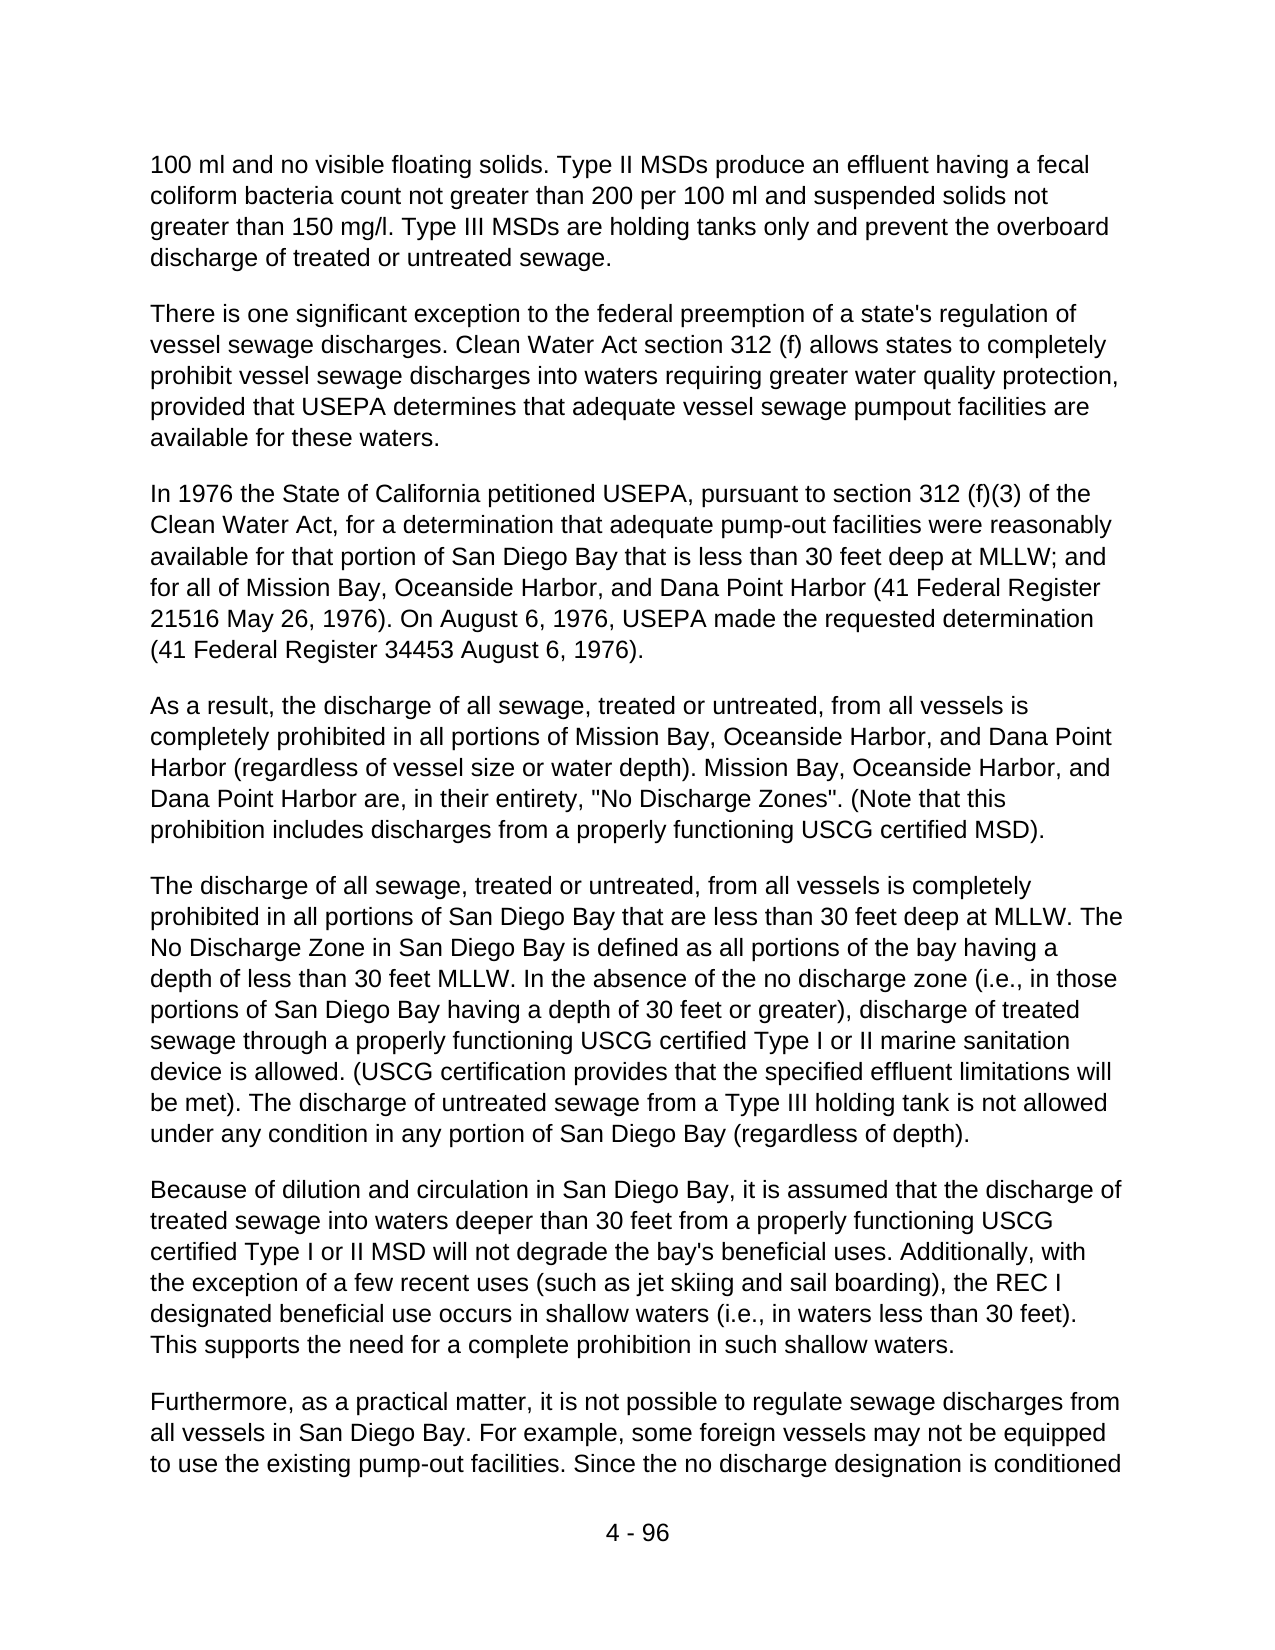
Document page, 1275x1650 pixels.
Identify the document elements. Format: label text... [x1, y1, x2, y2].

text There is one significant exception to the federal preemption of a state's regulation of vessel sewage discharges. Clean Water Act section 312 (f) allows states to completely prohibit vessel sewage discharges into waters requiring greater water quality protection, provided that USEPA determines that adequate vessel sewage pumpout facilities are available for these waters. [150, 299, 1125, 452]
text As a result, the discharge of all sewage, treated or untreated, from all vessels is completely prohibited in all portions of Mission Bay, Oceanside Harbor, and Dana Point Harbor (regardless of vessel size or water depth). Mission Bay, Oceanside Harbor, and Dana Point Harbor are, in their entirety, "No Discharge Zones". (Note that this prohibition includes discharges from a properly functioning USCG certified MSD). [150, 691, 1125, 843]
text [150, 1386, 1125, 1477]
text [150, 150, 1125, 272]
text The discharge of all sewage, treated or untreated, from all vessels is completely prohibited in all portions of San Diego Bay that are less than 30 feet deep at MLLW. The No Discharge Zone in San Diego Bay is defined as all portions of the bay having a depth of less than 30 feet MLLW. In the absence of the no discharge zone (i.e., in those portions of San Diego Bay having a depth of 30 feet or greater), discharge of treated sewage through a properly functioning USCG certified Type I or II marine sanitation device is allowed. (USCG certification provides that the specified effluent limitations will be met). The discharge of untreated sewage from a Type III holding tank is not allowed under any condition in any portion of San Diego Bay (regardless of depth). [150, 871, 1125, 1148]
text Because of dilution and circulation in San Diego Bay, it is assumed that the discharge of treated sewage into waters deeper than 30 feet from a properly functioning USCG certified Type I or II MSD will not degrade the bay's beneficial uses. Additionally, with the exception of a few recent uses (such as jet skiing and sail boarding), the REC I designated beneficial use occurs in shallow waters (i.e., in waters less than 30 feet). This supports the need for a complete prohibition in such shallow waters. [150, 1175, 1125, 1359]
text In 1976 the State of California petitioned USEPA, pursuant to section 312 (f)(3) of the Clean Water Act, for a determination that adequate pump-out facilities were reasonably available for that portion of San Diego Bay that is less than 30 feet deep at MLLW; and for all of Mission Bay, Oceanside Harbor, and Dana Point Harbor (41 Federal Register 21516 May 26, 1976). On August 6, 1976, USEPA made the requested determination (41 Federal Register 34453 August 6, 1976). [150, 479, 1125, 663]
